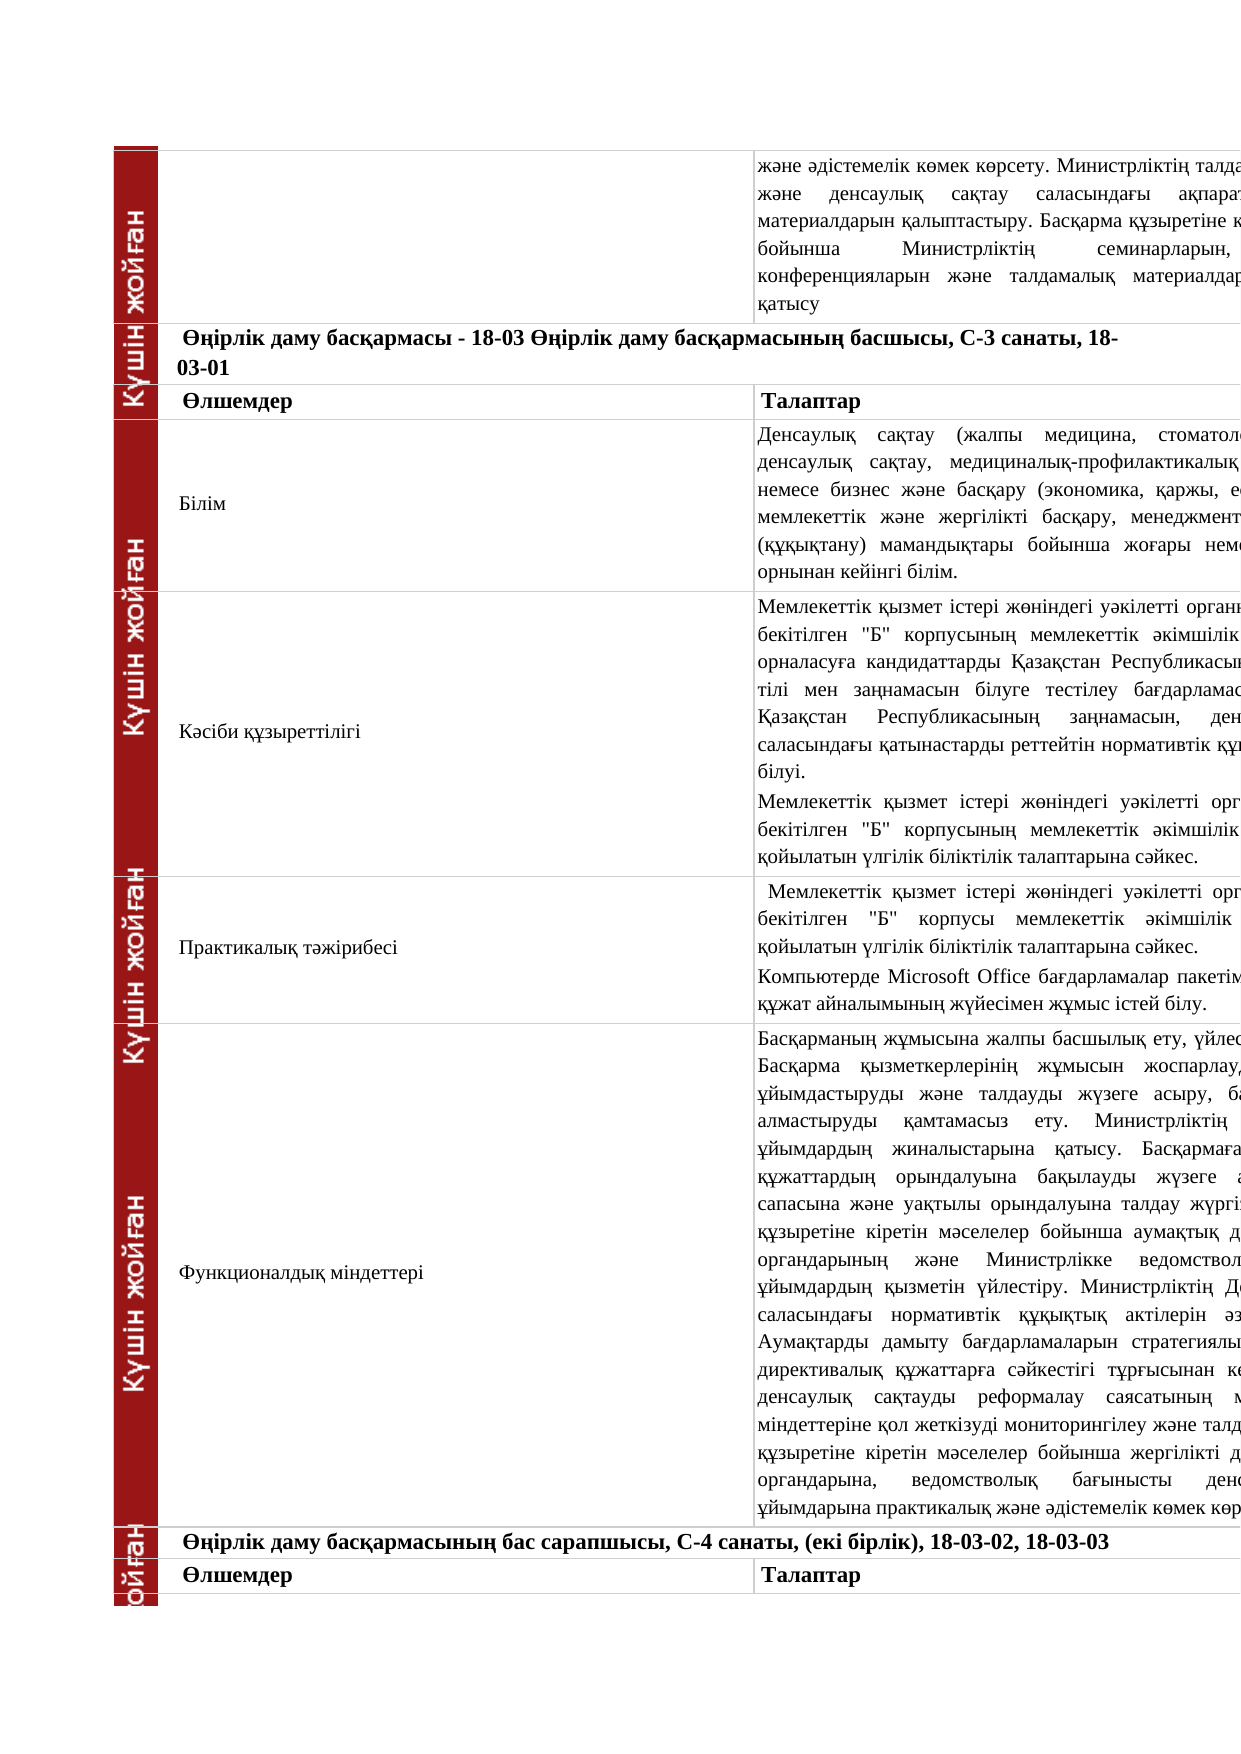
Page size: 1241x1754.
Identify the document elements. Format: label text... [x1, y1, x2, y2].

table_cell Функционалдық міндеттері [114, 1024, 753, 1526]
table_cell Функционалдық міндеттері [114, 151, 753, 322]
table_cell Практикалық тәжірибесі [114, 877, 753, 1023]
table_cell Мемлекеттік қызмет істері жөніндегі уәкілетті органның бұйрығымен бекітілген "Б" корпусының мемлекеттік әкімшілік лауазымдарына орналасуға кандидаттарды Қазақстан Республикасының мемлекеттік тілі мен заңнамасын білуге тестілеу бағдарламасында көзделген Қазақстан Республикасының заңнамасын, денсаулық сақтау саласындағы қатынастарды реттейтін нормативтік құқықтық актілерді білуі. Мемлекеттік қызмет істері жөніндегі уәкілетті органның актіcімен бекітілген "Б" корпусының мемлекеттік әкімшілік лауазымдарына қойылатын үлгілік біліктілік талаптарына сәйкес. [755, 592, 1240, 876]
text Өңірлік даму басқармасы - 18-03 Өңірлік даму басқармасының басшысы, С-3 санаты, 18-03-01 [112, 324, 1128, 380]
picture [114, 1594, 158, 1606]
picture [114, 380, 158, 384]
table_header Талаптар [755, 1559, 1240, 1592]
table_cell Білім [114, 420, 753, 591]
table_header Талаптар [755, 385, 1240, 419]
table_cell Денсаулық сақтау (жалпы медицина, стоматология, қоғамдық денсаулық сақтау, медициналық-профилактикалық іс, педиатрия) немесе бизнес және басқару (экономика, қаржы, есеп және аудит, мемлекеттік және жергілікті басқару, менеджмент) немесе құқық (құқықтану) мамандықтары бойынша жоғары немесе жоғары оқу орнынан кейінгі білім. [755, 420, 1240, 591]
table_cell Кәсіби құзыреттілігі [114, 592, 753, 876]
text Өңірлік даму басқармасының бас сарапшысы, С-4 санаты, (екі бірлік), 18-03-02, 18-03-03 [112, 1528, 1128, 1554]
picture [114, 1554, 158, 1558]
table_cell Мемлекеттік қызмет істері жөніндегі уәкілетті органның актісімен бекітілген "Б" корпусы мемлекеттік әкімшілік лауазымдарына қойылатын үлгілік біліктілік талаптарына сәйкес. Компьютерде Microsoft Office бағдарламалар пакетімен, электрондық құжат айналымының жүйесімен жұмыс істей білу. [755, 877, 1240, 1023]
table_cell Басқарманың жұмысына жалпы басшылық ету, үйлестіру, жоспарлау. Басқарма қызметкерлерінің жұмысын жоспарлауды, бақылауды, ұйымдастыруды және талдауды жүзеге асыру, басқармада өзара алмастыруды қамтамасыз ету. Министрліктің атынан басқа ұйымдардың жиналыстарына қатысу. Басқармаға келіп түсетін құжаттардың орындалуына бақылауды жүзеге асыру, олардың сапасына және уақтылы орындалуына талдау жүргізу. Басқарманың құзыретіне кіретін мәселелер бойынша аумақтық денсаулық сақтау органдарының және Министрлікке ведомстволық бағынысты ұйымдардың қызметін үйлестіру. Министрліктің Денсаулық сақтау саласындағы нормативтік құқықтық актілерін әзірлеуге қатысу. Аумақтарды дамыту бағдарламаларын стратегиялық және өзге де директивалық құжаттарға сәйкестігі тұрғысынан келісу. Өңірлерде денсаулық сақтауды реформалау саясатының мақсаттары мен міндеттеріне қол жеткізуді мониторингілеу және талдау. Басқарманың құзыретіне кіретін мәселелер бойынша жергілікті денсаулық сақтау органдарына, ведомстволық бағынысты денсаулық сақтау ұйымдарына практикалық және әдістемелік көмек көрсету. [755, 1024, 1240, 1526]
picture [114, 146, 158, 150]
table_header Өлшемдер [114, 385, 753, 419]
table_header Өлшемдер [114, 1559, 753, 1592]
